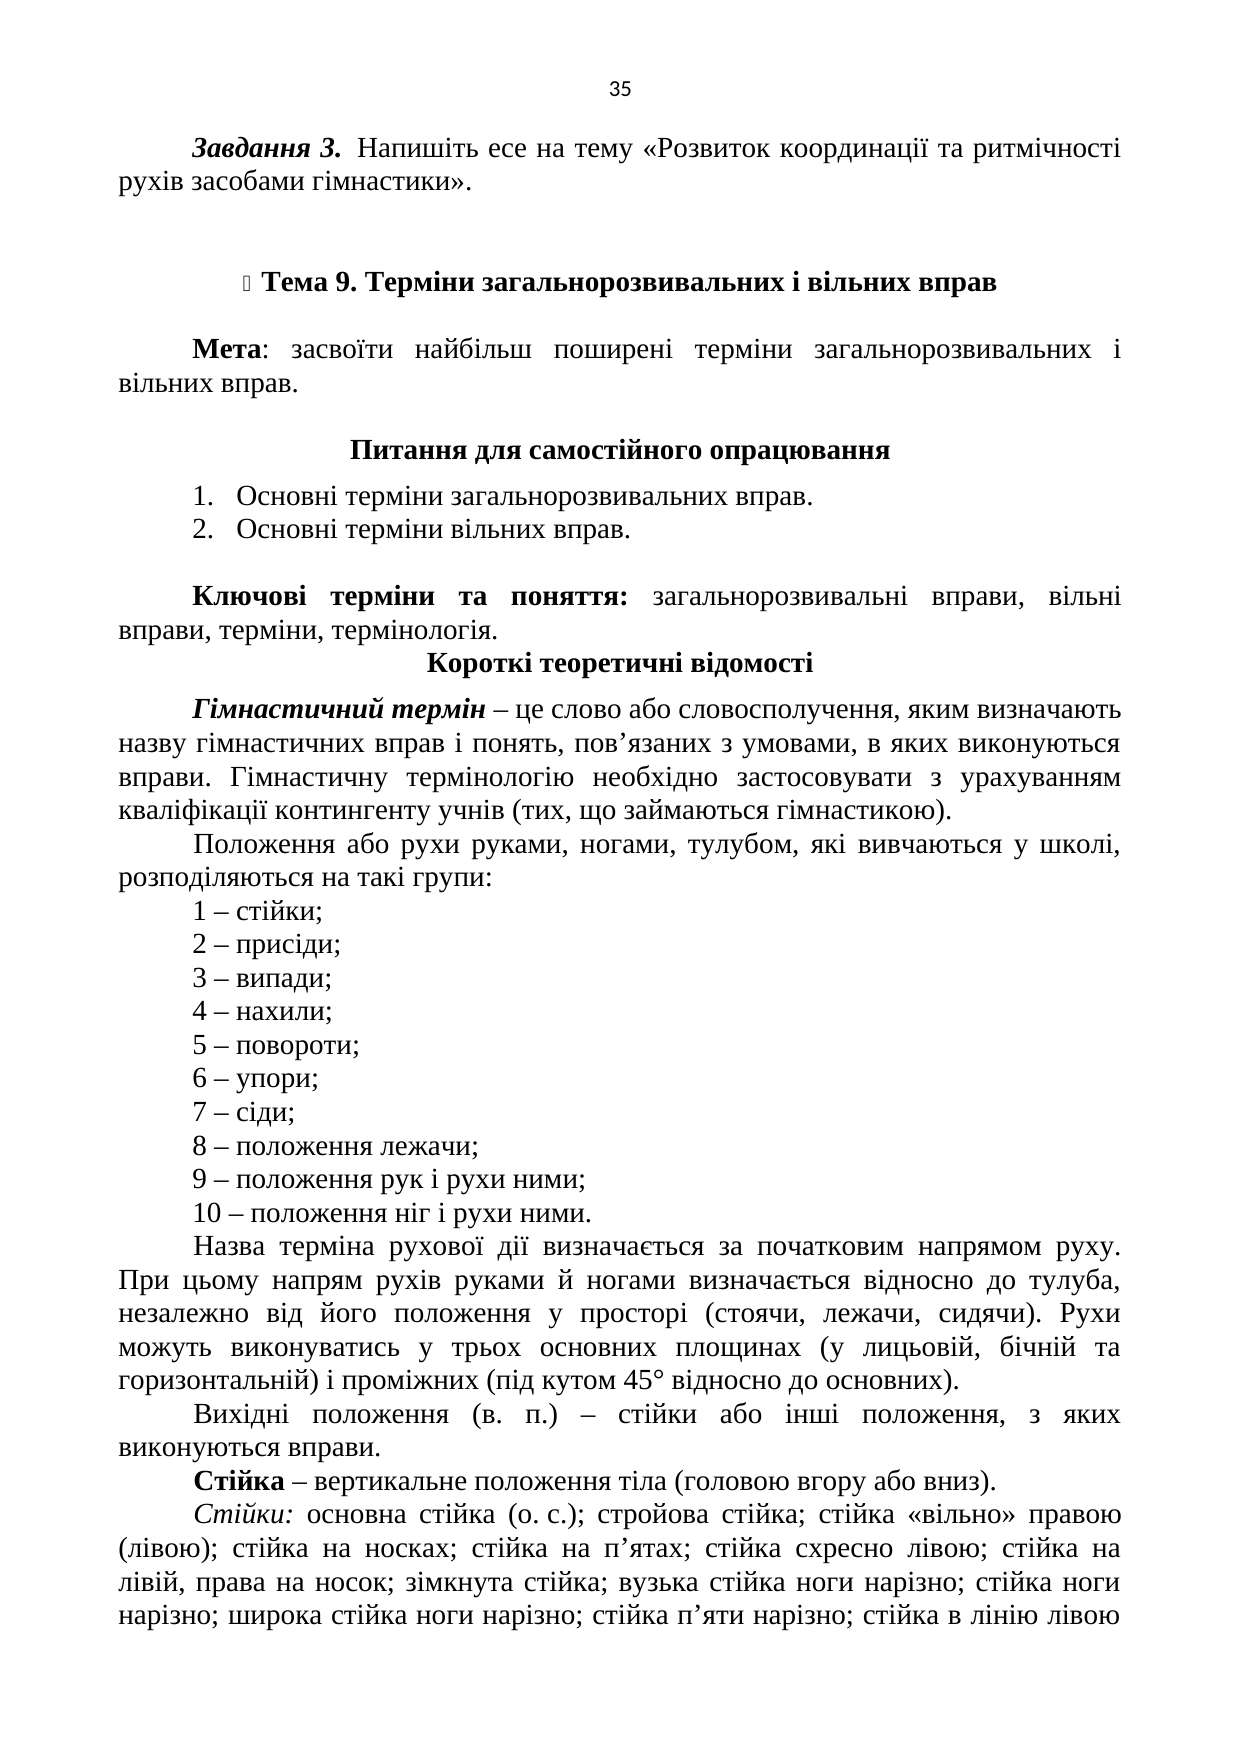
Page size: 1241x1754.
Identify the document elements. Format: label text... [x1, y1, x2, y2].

list Основні терміни загальнорозвивальних вправ. [118, 478, 1122, 511]
text 3 – випади; [118, 960, 1122, 993]
text 8 – положення лежачи; [118, 1128, 1122, 1161]
list Основні терміни вільних вправ. [118, 511, 1122, 545]
list Питання для самостійного опрацювання [118, 432, 1122, 465]
text 2 – присіди; [118, 926, 1122, 960]
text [118, 1497, 1122, 1631]
text 5 – повороти; [118, 1027, 1122, 1061]
list Короткі теоретичні відомості [118, 646, 1122, 679]
text Стійка – вертикальне положення тіла (головою вгору або вниз). [118, 1463, 1122, 1497]
list Завдання 3. Напишіть есе на тему «Розвиток координації та ритмічності рухів засобами гімнастики». [118, 130, 1122, 197]
text 7 – сіди; [118, 1094, 1122, 1128]
text Положення або рухи руками, ногами, тулубом, які вивчаються у школі, розподіляються на такі групи: [118, 826, 1122, 893]
text Вихідні положення (в. п.) – стійки або інші положення, з яких виконуються вправи. [118, 1396, 1122, 1463]
text 1 – стійки; [118, 893, 1122, 926]
text 4 – нахили; [118, 993, 1122, 1027]
list Ключові терміни та поняття: загальнорозвивальні вправи, вільні вправи, терміни, термінологія. [118, 578, 1122, 646]
text 10 – положення ніг і рухи ними. [118, 1195, 1122, 1228]
text Тема 9. Терміни загальнорозвивальних і вільних вправ [118, 264, 1122, 298]
text Мета: засвоїти найбільш поширені терміни загальнорозвивальних і вільних вправ. [118, 331, 1122, 398]
text Гімнастичний термін – це слово або словосполучення, яким визначають назву гімнастичних вправ і понять, пов’язаних з умовами, в яких виконуються вправи. Гімнастичну термінологію необхідно застосовувати з урахуванням кваліфікації контингенту учнів (тих, що займаються гімнастикою). [118, 692, 1122, 826]
text 9 – положення рук і рухи ними; [118, 1161, 1122, 1195]
text Назва терміна рухової дії визначається за початковим напрямом руху. При цьому напрям рухів руками й ногами визначається відносно до тулуба, незалежно від його положення у просторі (стоячи, лежачи, сидячи). Рухи можуть виконуватись у трьох основних площинах (у лицьовій, бічній та горизонтальній) і проміжних (під кутом 45° відносно до основних). [118, 1228, 1122, 1396]
text 6 – упори; [118, 1061, 1122, 1094]
